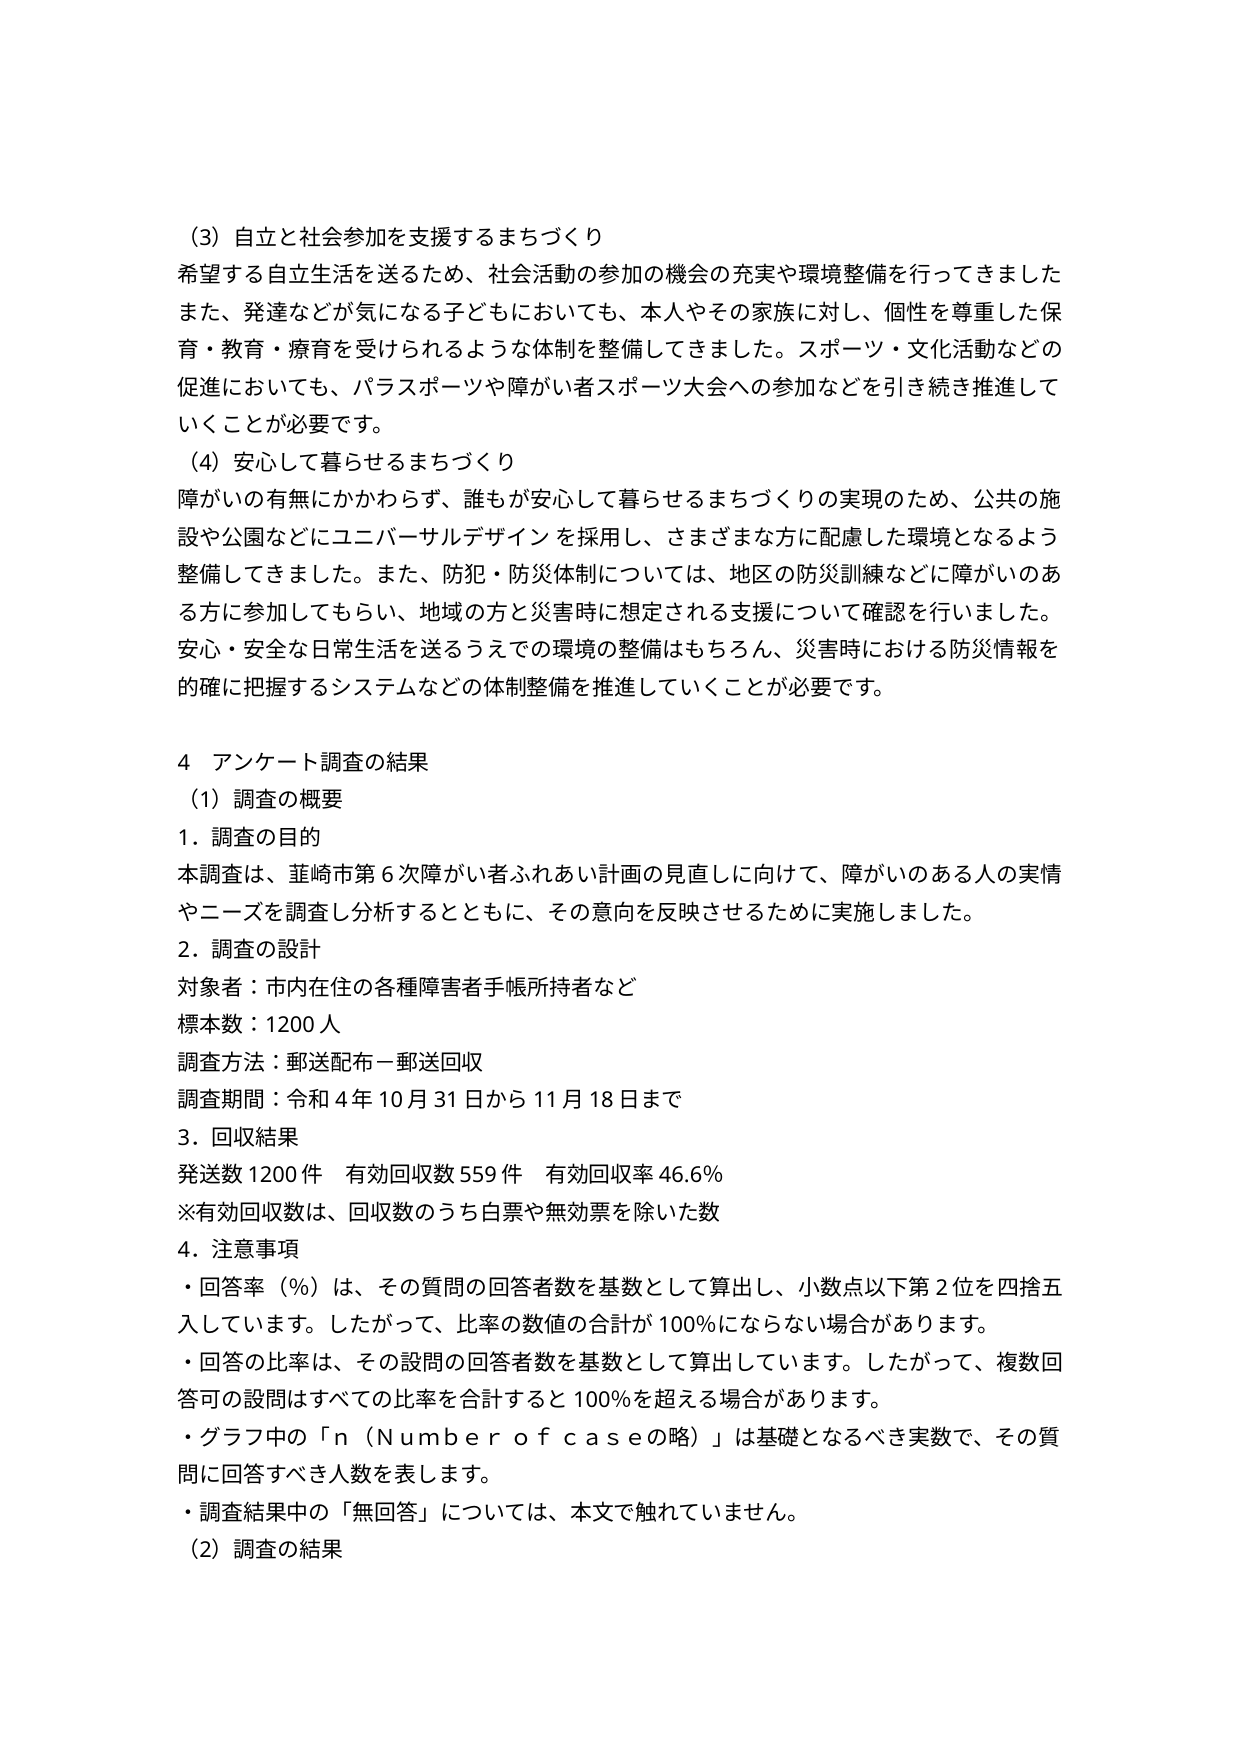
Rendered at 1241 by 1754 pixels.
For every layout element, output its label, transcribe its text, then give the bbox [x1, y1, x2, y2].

text 障がいの有無にかかわらず、誰もが安心して暮らせるまちづくりの実現のため、公共の施設や公園などにユニバーサルデザイン を採用し、さまざまな方に配慮した環境となるよう整備してきました。また、防犯・防災体制については、地区の防災訓練などに障がいのある方に参加してもらい、地域の方と災害時に想定される支援について確認を行いました。安心・安全な日常生活を送るうえでの環境の整備はもちろん、災害時における防災情報を的確に把握するシステムなどの体制整備を推進していくことが必要です。 [177, 479, 1063, 704]
text 調査方法：郵送配布－郵送回収 [177, 1042, 1063, 1079]
text 4 アンケート調査の結果 [177, 742, 1063, 779]
text 対象者：市内在住の各種障害者手帳所持者など [177, 967, 1063, 1004]
text 希望する自立生活を送るため、社会活動の参加の機会の充実や環境整備を行ってきました。また、発達などが気になる子どもにおいても、本人やその家族に対し、個性を尊重した保育・教育・療育を受けられるような体制を整備してきました。スポーツ・文化活動などの促進においても、パラスポーツや障がい者スポーツ大会への参加などを引き続き推進していくことが必要です。 [177, 254, 1063, 442]
text 1．調査の目的 [177, 817, 1063, 854]
text （4）安心して暮らせるまちづくり [177, 442, 1063, 479]
text 3．回収結果 [177, 1117, 1063, 1154]
text 4．注意事項 [177, 1229, 1063, 1267]
text ・グラフ中の「ｎ（Ｎｕｍｂｅｒ ｏｆ ｃａｓｅの略）」は基礎となるべき実数で、その質問に回答すべき人数を表します。 [177, 1417, 1063, 1492]
text ・回答の比率は、その設問の回答者数を基数として算出しています。したがって、複数回答可の設問はすべての比率を合計すると100％を超える場合があります。 [177, 1342, 1063, 1417]
text 発送数1200件 有効回収数559件 有効回収率46.6％ [177, 1154, 1063, 1192]
text 本調査は、韮崎市第6次障がい者ふれあい計画の見直しに向けて、障がいのある人の実情やニーズを調査し分析するとともに、その意向を反映させるために実施しました。 [177, 854, 1063, 929]
text 標本数：1200人 [177, 1004, 1063, 1042]
text 2．調査の設計 [177, 929, 1063, 967]
text （1）調査の概要 [177, 779, 1063, 817]
text （2）調査の結果 [177, 1529, 1063, 1567]
text ※有効回収数は、回収数のうち白票や無効票を除いた数 [177, 1192, 1063, 1229]
text ・調査結果中の「無回答」については、本文で触れていません。 [177, 1492, 1063, 1529]
text （3）自立と社会参加を支援するまちづくり [177, 217, 1063, 254]
text 調査期間：令和4年10月31日から11月18日まで [177, 1079, 1063, 1117]
text ・回答率（％）は、その質問の回答者数を基数として算出し、小数点以下第2位を四捨五入しています。したがって、比率の数値の合計が100％にならない場合があります。 [177, 1267, 1063, 1342]
